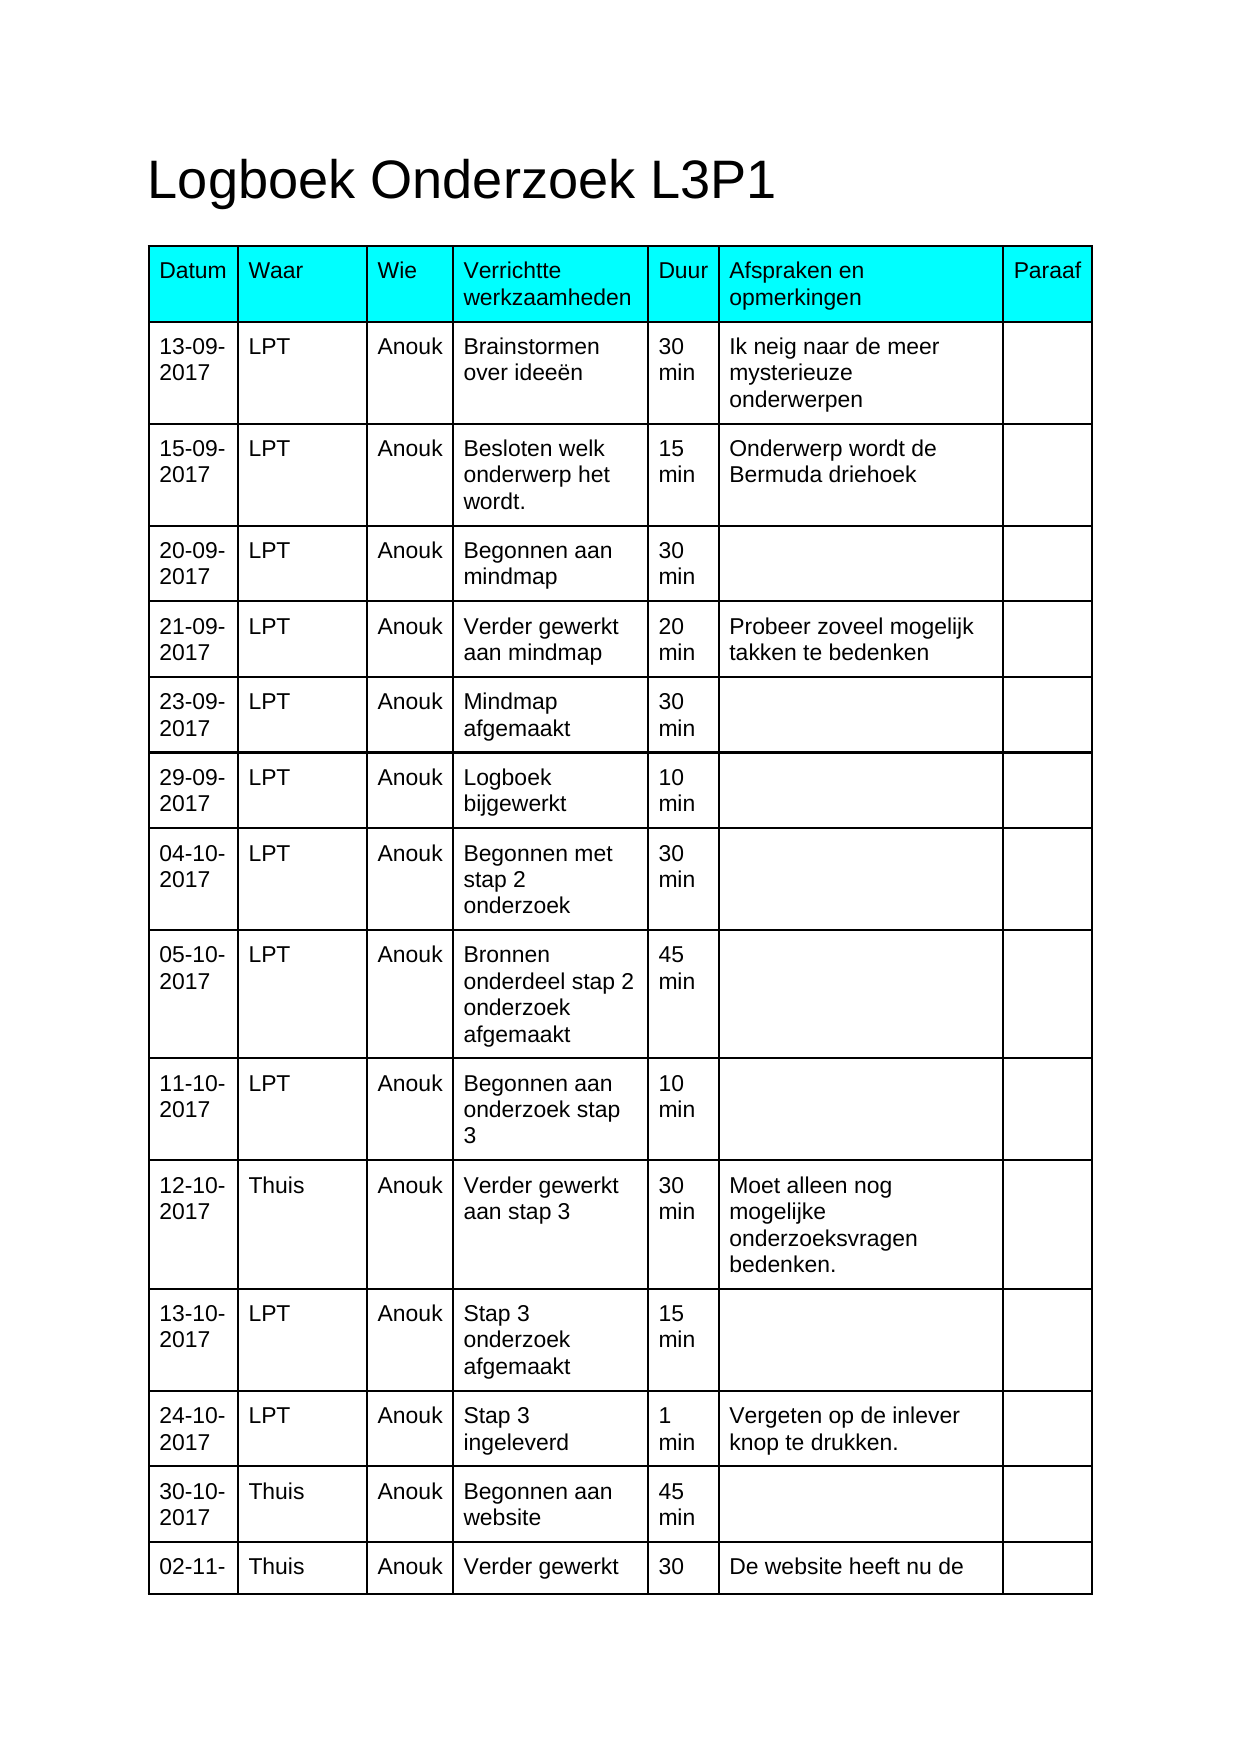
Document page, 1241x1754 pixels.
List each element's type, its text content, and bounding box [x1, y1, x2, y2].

table_cell Stap 3 onderzoek afgemaakt [454, 1290, 647, 1389]
table_cell Onderwerp wordt de Bermuda driehoek [720, 425, 1002, 524]
table_cell Logboek bijgewerkt [454, 754, 647, 827]
table_cell Vergeten op de inlever knop te drukken. [720, 1392, 1002, 1465]
table_cell [720, 1290, 1002, 1389]
table_cell 45 min [649, 1467, 718, 1541]
table_cell Anouk [368, 754, 452, 827]
table_cell [720, 1467, 1002, 1541]
table_cell Bronnen onderdeel stap 2 onderzoek afgemaakt [454, 931, 647, 1057]
table_cell 1 min [649, 1392, 718, 1465]
table_cell Thuis [239, 1543, 366, 1592]
table_cell [1004, 425, 1091, 524]
table_cell Anouk [368, 1392, 452, 1465]
table_cell 20 min [649, 602, 718, 676]
table_cell 30 min [649, 678, 718, 751]
table_cell Mindmap afgemaakt [454, 678, 647, 751]
table_cell Anouk [368, 425, 452, 524]
table_cell [1004, 754, 1091, 827]
table_cell [1004, 1290, 1091, 1389]
table_cell Anouk [368, 602, 452, 676]
table_cell 15 min [649, 1290, 718, 1389]
table_cell Besloten welk onderwerp het wordt. [454, 425, 647, 524]
table_cell [720, 678, 1002, 751]
table_cell LPT [239, 829, 366, 929]
table_cell [1004, 1543, 1091, 1592]
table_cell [454, 1543, 647, 1592]
table_cell Anouk [368, 1059, 452, 1159]
table_header Wie [368, 247, 452, 321]
table_cell Anouk [368, 323, 452, 422]
table_cell Probeer zoveel mogelijk takken te bedenken [720, 602, 1002, 676]
table_cell [1004, 1467, 1091, 1541]
table_cell [1004, 931, 1091, 1057]
table_cell Verder gewerkt aan mindmap [454, 602, 647, 676]
table_cell Begonnen aan mindmap [454, 527, 647, 600]
table_header Afspraken en opmerkingen [720, 247, 1002, 321]
table_cell 30 min [649, 829, 718, 929]
table_cell 30 min [649, 1543, 718, 1592]
table_cell 11-10-2017 [150, 1059, 237, 1159]
table_cell Stap 3 ingeleverd [454, 1392, 647, 1465]
table_cell Anouk [368, 527, 452, 600]
table_cell LPT [239, 1059, 366, 1159]
table_cell 23-09-2017 [150, 678, 237, 751]
table_cell LPT [239, 602, 366, 676]
table_header Verrichtte werkzaamheden [454, 247, 647, 321]
table_header Datum [150, 247, 237, 321]
table_cell [720, 829, 1002, 929]
table_header Duur [649, 247, 718, 321]
table_cell Begonnen aan onderzoek stap 3 [454, 1059, 647, 1159]
table_cell 15-09-2017 [150, 425, 237, 524]
table_cell LPT [239, 425, 366, 524]
table_cell [1004, 323, 1091, 422]
table_cell Anouk [368, 1543, 452, 1592]
table_cell [720, 1059, 1002, 1159]
text Logboek Onderzoek L3P1 [148, 148, 1093, 210]
table_cell 30-10-2017 [150, 1467, 237, 1541]
table_cell 10 min [649, 754, 718, 827]
table_cell Anouk [368, 931, 452, 1057]
table_header Waar [239, 247, 366, 321]
table_cell LPT [239, 1290, 366, 1389]
table_cell 12-10-2017 [150, 1161, 237, 1288]
table_cell [1004, 678, 1091, 751]
table_cell 04-10-2017 [150, 829, 237, 929]
table_cell 30 min [649, 527, 718, 600]
table_cell Begonnen met stap 2 onderzoek [454, 829, 647, 929]
table_cell Anouk [368, 1290, 452, 1389]
table_cell LPT [239, 678, 366, 751]
table_cell [1004, 1059, 1091, 1159]
table_cell Anouk [368, 1467, 452, 1541]
table_cell 45 min [649, 931, 718, 1057]
table_cell 10 min [649, 1059, 718, 1159]
table_cell LPT [239, 931, 366, 1057]
table_cell Verder gewerkt aan stap 3 [454, 1161, 647, 1288]
table_cell 20-09-2017 [150, 527, 237, 600]
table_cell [720, 1543, 1002, 1592]
table_cell LPT [239, 323, 366, 422]
table_cell 21-09-2017 [150, 602, 237, 676]
table_cell LPT [239, 754, 366, 827]
table_cell 05-10-2017 [150, 931, 237, 1057]
table_cell 13-10-2017 [150, 1290, 237, 1389]
table_cell [720, 527, 1002, 600]
table_cell 02-11-2017 [150, 1543, 237, 1592]
table_cell Thuis [239, 1161, 366, 1288]
table_cell 24-10-2017 [150, 1392, 237, 1465]
table_cell Anouk [368, 678, 452, 751]
table_cell Ik neig naar de meer mysterieuze onderwerpen [720, 323, 1002, 422]
table_cell LPT [239, 527, 366, 600]
table_cell 30 min [649, 323, 718, 422]
table_cell Begonnen aan website [454, 1467, 647, 1541]
table_cell Anouk [368, 829, 452, 929]
table_cell Moet alleen nog mogelijke onderzoeksvragen bedenken. [720, 1161, 1002, 1288]
table_cell [1004, 1392, 1091, 1465]
table_cell [720, 931, 1002, 1057]
table_cell [720, 754, 1002, 827]
table_cell [1004, 527, 1091, 600]
table_cell Brainstormen over ideeën [454, 323, 647, 422]
table_cell 29-09-2017 [150, 754, 237, 827]
table_cell Thuis [239, 1467, 366, 1541]
table_cell [1004, 602, 1091, 676]
table_cell LPT [239, 1392, 366, 1465]
table_header Paraaf [1004, 247, 1091, 321]
table_cell 13-09-2017 [150, 323, 237, 422]
table_cell [1004, 829, 1091, 929]
table_cell Anouk [368, 1161, 452, 1288]
table_cell 30 min [649, 1161, 718, 1288]
table_cell [1004, 1161, 1091, 1288]
table_cell 15 min [649, 425, 718, 524]
